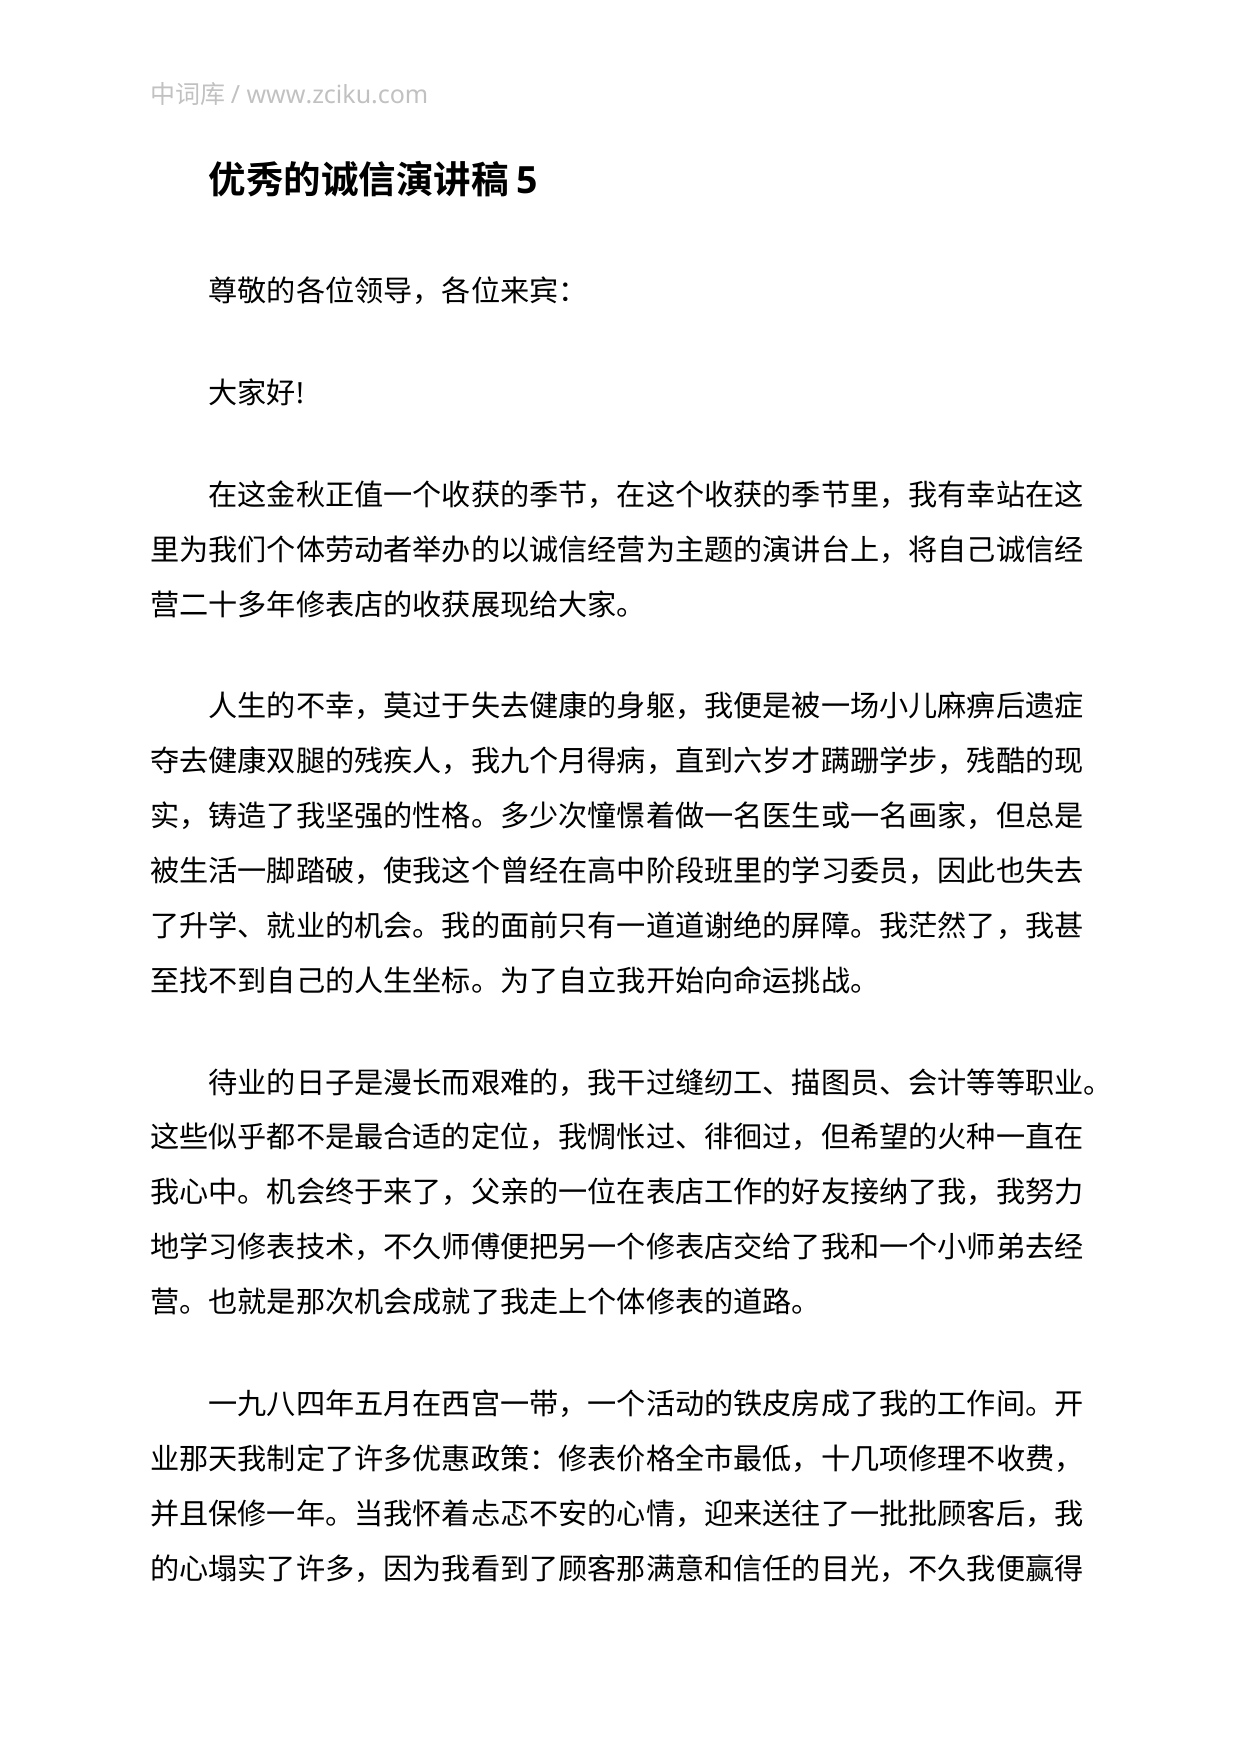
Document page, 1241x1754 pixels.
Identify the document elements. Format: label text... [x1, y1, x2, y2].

text 待业的日子是漫长而艰难的，我干过缝纫工、描图员、会计等等职业。这些似乎都不是最合适的定位，我惆怅过、徘徊过，但希望的火种一直在我心中。机会终于来了，父亲的一位在表店工作的好友接纳了我，我努力地学习修表技术，不久师傅便把另一个修表店交给了我和一个小师弟去经营。也就是那次机会成就了我走上个体修表的道路。 [150, 1059, 1090, 1321]
text 人生的不幸，莫过于失去健康的身躯，我便是被一场小儿麻痹后遗症夺去健康双腿的残疾人，我九个月得病，直到六岁才蹒跚学步，残酷的现实，铸造了我坚强的性格。多少次憧憬着做一名医生或一名画家，但总是被生活一脚踏破，使我这个曾经在高中阶段班里的学习委员，因此也失去了升学、就业的机会。我的面前只有一道道谢绝的屏障。我茫然了，我甚至找不到自己的人生坐标。为了自立我开始向命运挑战。 [150, 683, 1090, 1000]
text 尊敬的各位领导，各位来宾： [150, 268, 1090, 310]
text 大家好! [150, 369, 1090, 412]
text 在这金秋正值一个收获的季节，在这个收获的季节里，我有幸站在这里为我们个体劳动者举办的以诚信经营为主题的演讲台上，将自己诚信经营二十多年修表店的收获展现给大家。 [150, 471, 1090, 623]
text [150, 1381, 1090, 1587]
text 优秀的诚信演讲稿5 [150, 150, 1090, 204]
